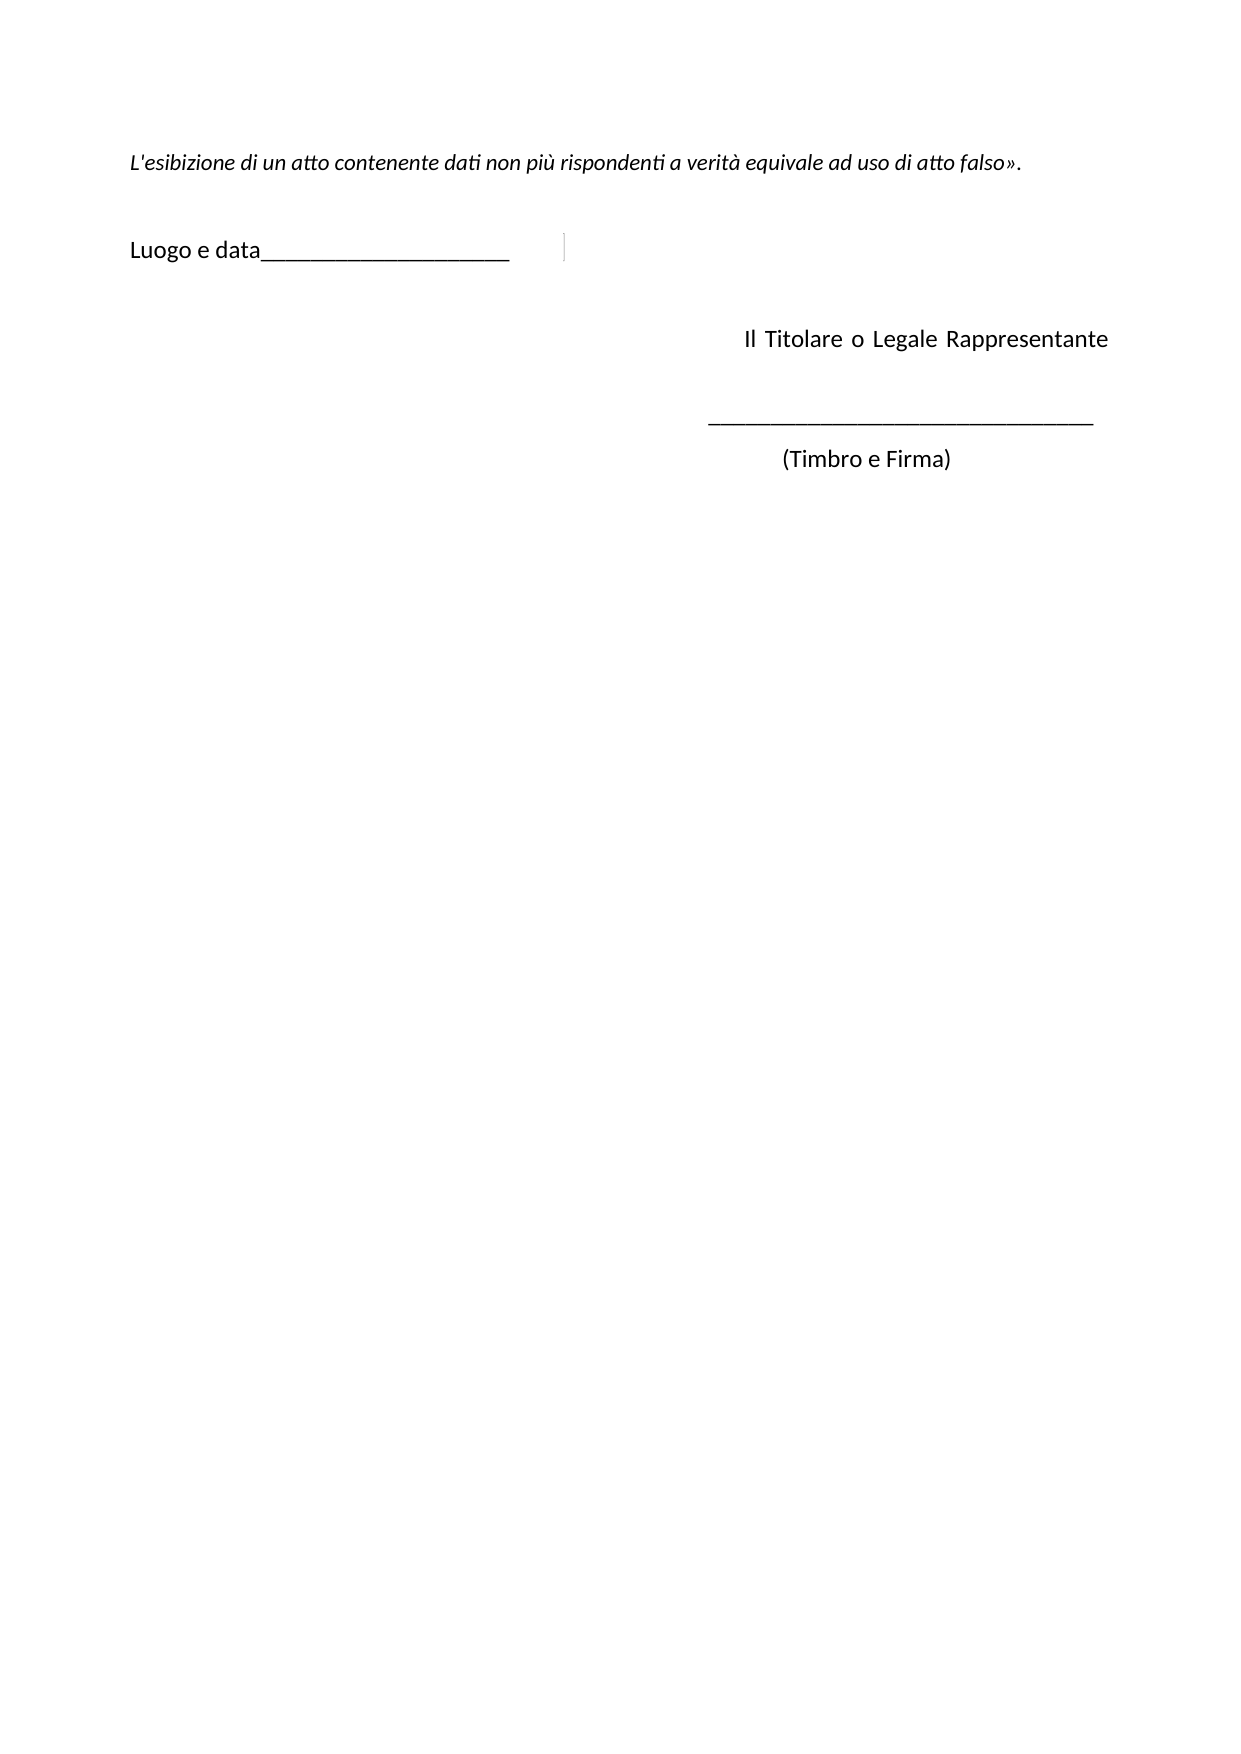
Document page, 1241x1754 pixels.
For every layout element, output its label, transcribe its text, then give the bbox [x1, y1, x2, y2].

text Luogo e data____________________ [130, 234, 1111, 265]
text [130, 148, 1111, 176]
text (Timbro e Firma) [130, 443, 1111, 474]
text Il Titolare o Legale Rappresentante [130, 323, 1111, 384]
text _______________________________ [130, 398, 1111, 429]
